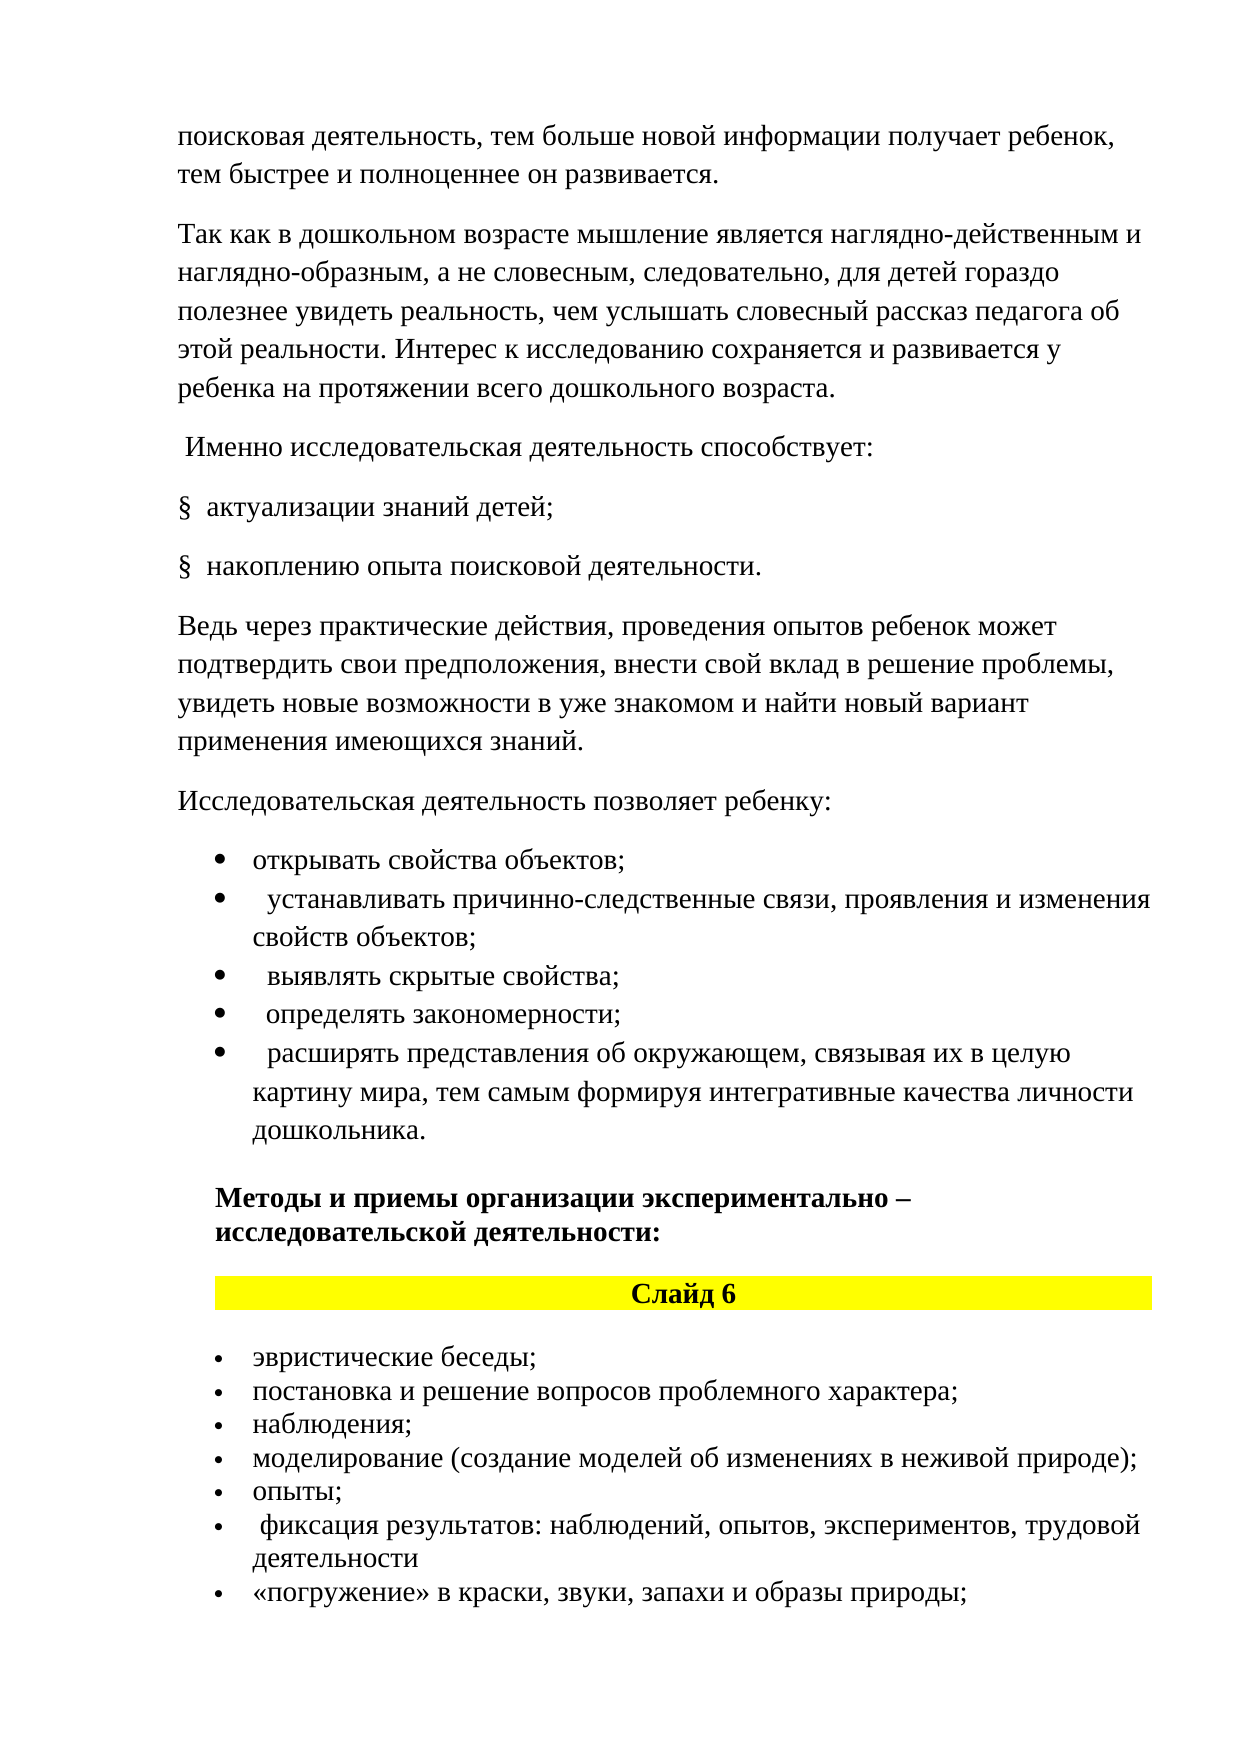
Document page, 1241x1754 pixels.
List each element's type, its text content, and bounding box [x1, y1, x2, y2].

text Методы и приемы организации экспериментально – исследовательской деятельности: [215, 1180, 1152, 1247]
text § актуализации знаний детей; [177, 489, 1152, 522]
list открывать свойства объектов; [215, 842, 1152, 876]
text § накоплению опыта поисковой деятельности. [177, 548, 1152, 582]
list опыты; [215, 1590, 1152, 1623]
list эвристические беседы; [215, 1339, 1152, 1373]
list определять закономерности; [215, 997, 1152, 1030]
list выявлять скрытые свойства; [215, 958, 1152, 992]
list устанавливать причинно-следственные связи, проявления и изменения свойств объектов; [215, 881, 1152, 953]
list постановка и решение вопросов проблемного характера; [215, 1402, 1152, 1435]
text Ведь через практические действия, проведения опытов ребенок может подтвердить свои предположения, внести свой вклад в решение проблемы, увидеть новые возможности в уже знакомом и найти новый вариант применения имеющихся знаний. [177, 608, 1152, 757]
text Так как в дошкольном возрасте мышление является наглядно-действенным и наглядно-образным, а не словесным, следовательно, для детей гораздо полезнее увидеть реальность, чем услышать словесный рассказ педагога об этой реальности. Интерес к исследованию сохраняется и развивается у ребенка на протяжении всего дошкольного возраста. [177, 216, 1152, 404]
text Именно исследовательская деятельность способствует: [177, 429, 1152, 463]
list наблюдения; [215, 1464, 1152, 1498]
list расширять представления об окружающем, связывая их в целую картину мира, тем самым формируя интегративные качества личности дошкольника. [215, 1035, 1152, 1146]
text Слайд 6 [215, 1276, 1152, 1310]
text Исследовательская деятельность позволяет ребенку: [177, 783, 1152, 816]
list моделирование (создание моделей об изменениях в неживой природе); [215, 1527, 1152, 1561]
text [177, 118, 1152, 190]
